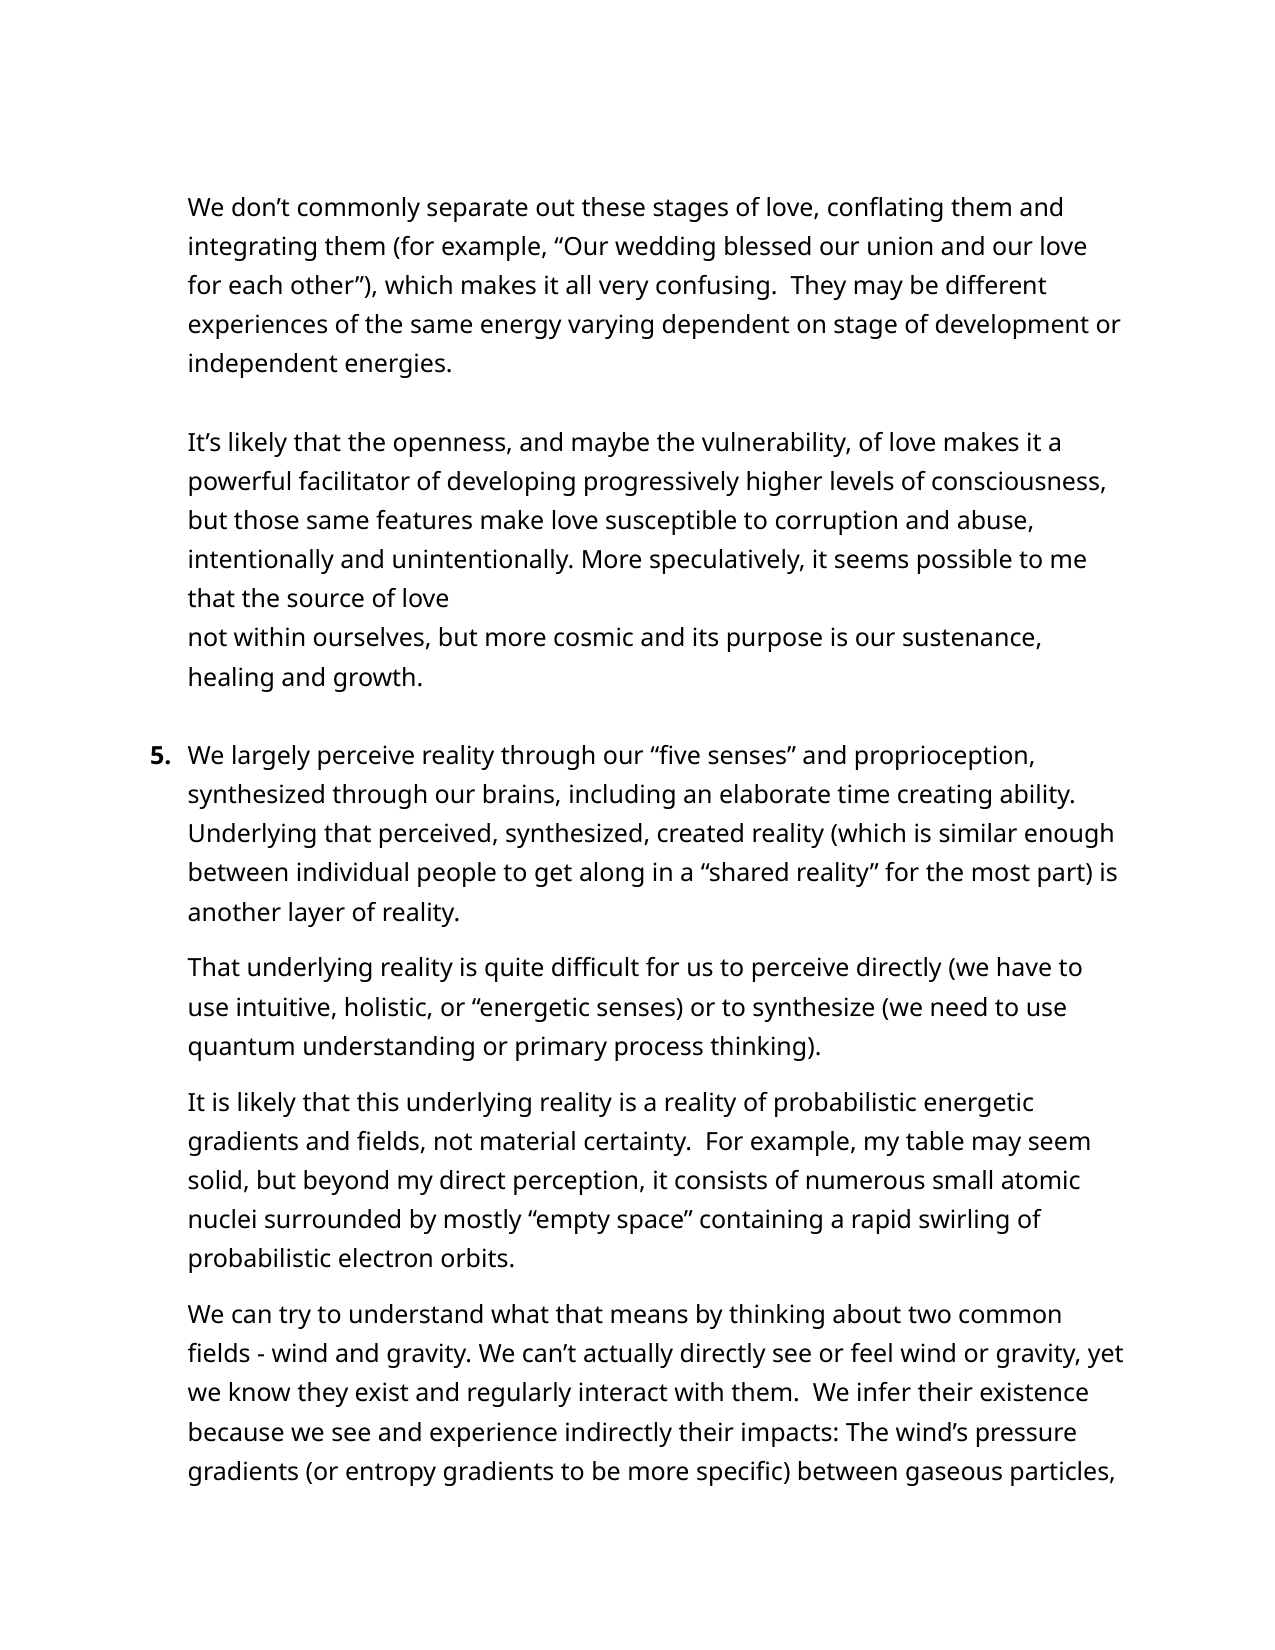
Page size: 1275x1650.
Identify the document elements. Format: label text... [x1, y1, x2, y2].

list We largely perceive reality through our “five senses” and proprioception, synthesized through our brains, including an elaborate time creating ability. Underlying that perceived, synthesized, created reality (which is similar enough between individual people to get along in a “shared reality” for the most part) is another layer of reality. [150, 737, 1125, 928]
text It is likely that this underlying reality is a reality of probabilistic energetic gradients and fields, not material certainty. For example, my table may seem solid, but beyond my direct perception, it consists of numerous small atomic nuclei surrounded by mostly “empty space” containing a rapid swirling of probabilistic electron orbits. [187, 1084, 1125, 1275]
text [187, 1297, 1125, 1487]
text That underlying reality is quite difficult for us to perceive directly (we have to use intuitive, holistic, or “energetic senses) or to synthesize (we need to use quantum understanding or primary process thinking). [187, 950, 1125, 1062]
list We don’t commonly separate out these stages of love, conflating them and integrating them (for example, “Our wedding blessed our union and our love for each other”), which makes it all very confusing. They may be different experiences of the same energy varying dependent on stage of development or independent energies. [187, 189, 1125, 380]
list It’s likely that the openness, and maybe the vulnerability, of love makes it a powerful facilitator of developing progressively higher levels of consciousness, but those same features make love susceptible to corruption and abuse, intentionally and unintentionally. More speculatively, it seems possible to me that the source of love [187, 424, 1125, 615]
list not within ourselves, but more cosmic and its purpose is our sustenance, healing and growth. [187, 620, 1125, 693]
